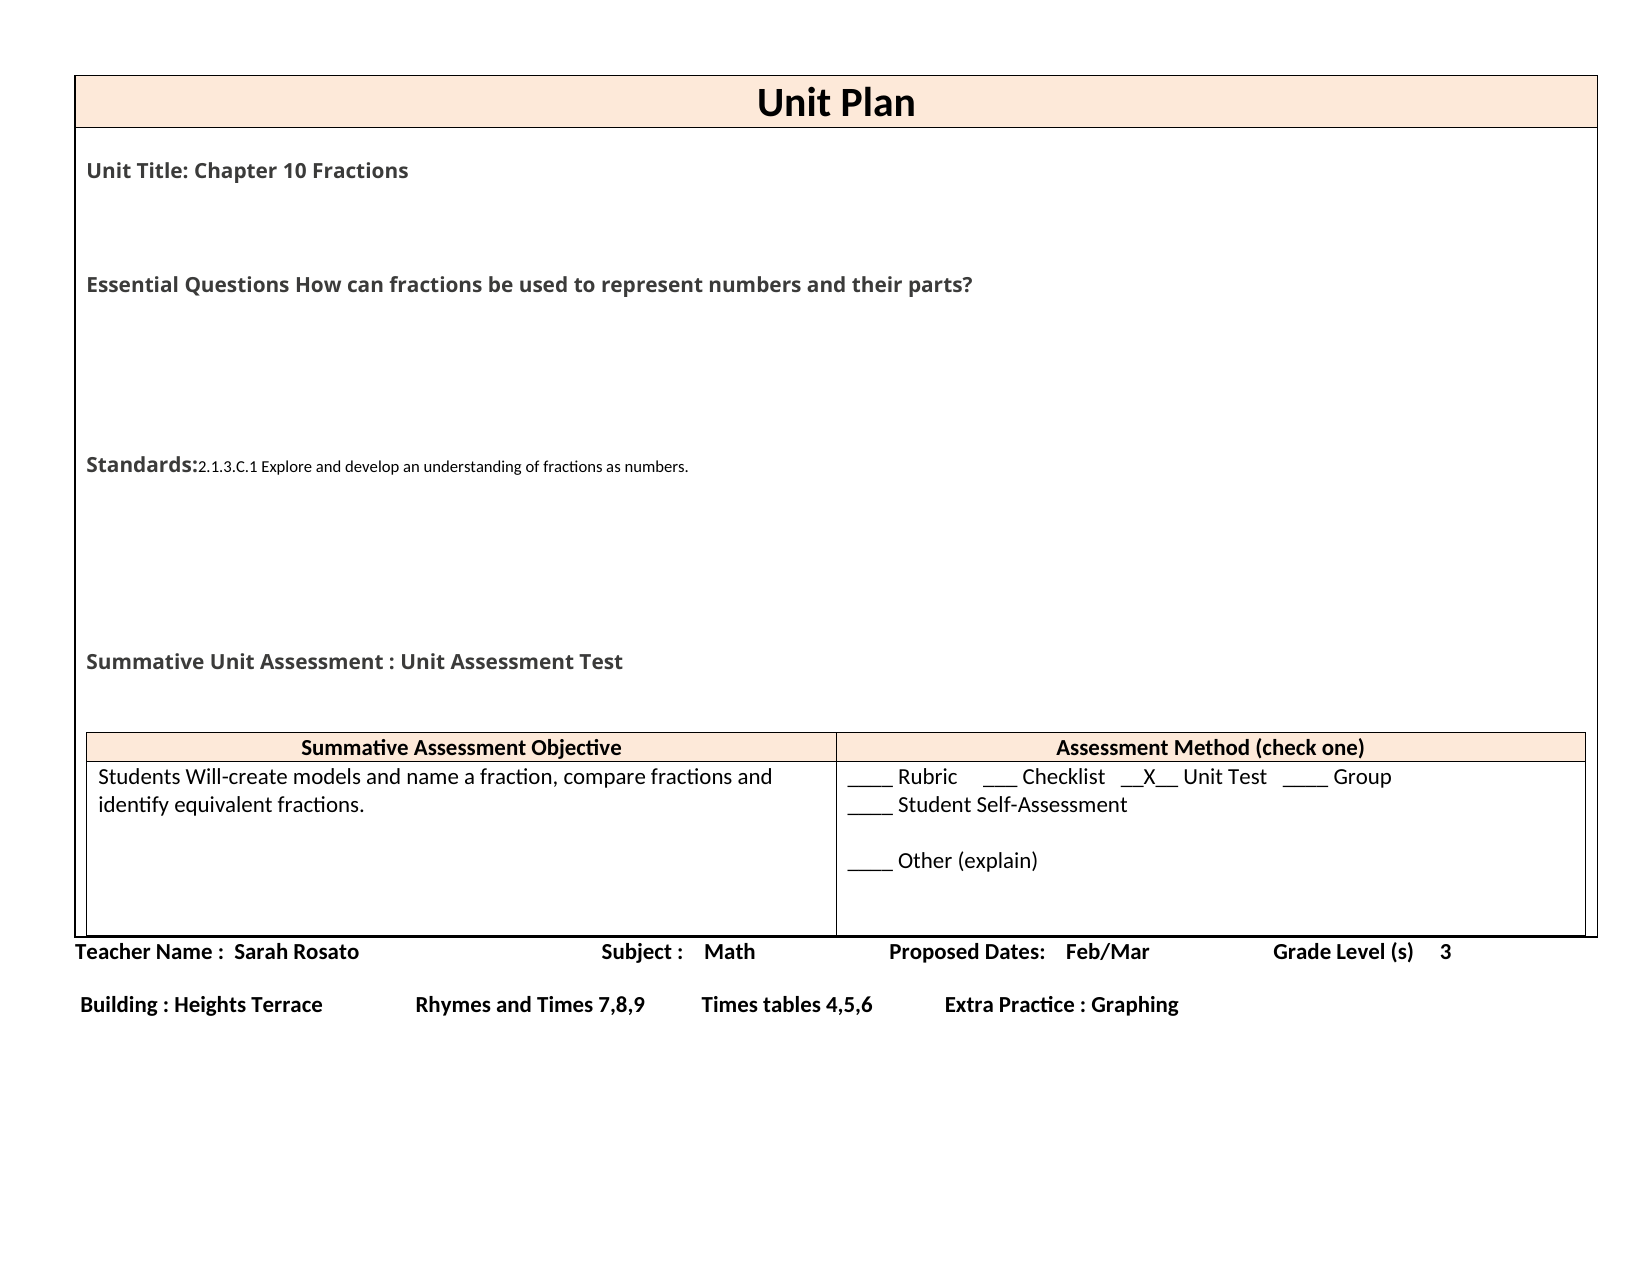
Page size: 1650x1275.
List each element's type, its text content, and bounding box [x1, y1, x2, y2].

text Teacher Name : Sarah Rosato Subject : Math Proposed Dates: Feb/Mar Grade Level (s) 3 [75, 938, 1575, 965]
table_cell Unit Title: Chapter 10 Fractions Essential Questions How can fractions be used to represent numbers and their parts? Standards:2.1.3.C.1 Explore and develop an understanding of fractions as numbers. Summative Unit Assessment : Unit Assessment Test [76, 128, 1597, 936]
table_header Unit Plan [76, 76, 1597, 127]
text Building : Heights Terrace Rhymes and Times 7,8,9 Times tables 4,5,6 Extra Practice : Graphing [75, 990, 1575, 1018]
